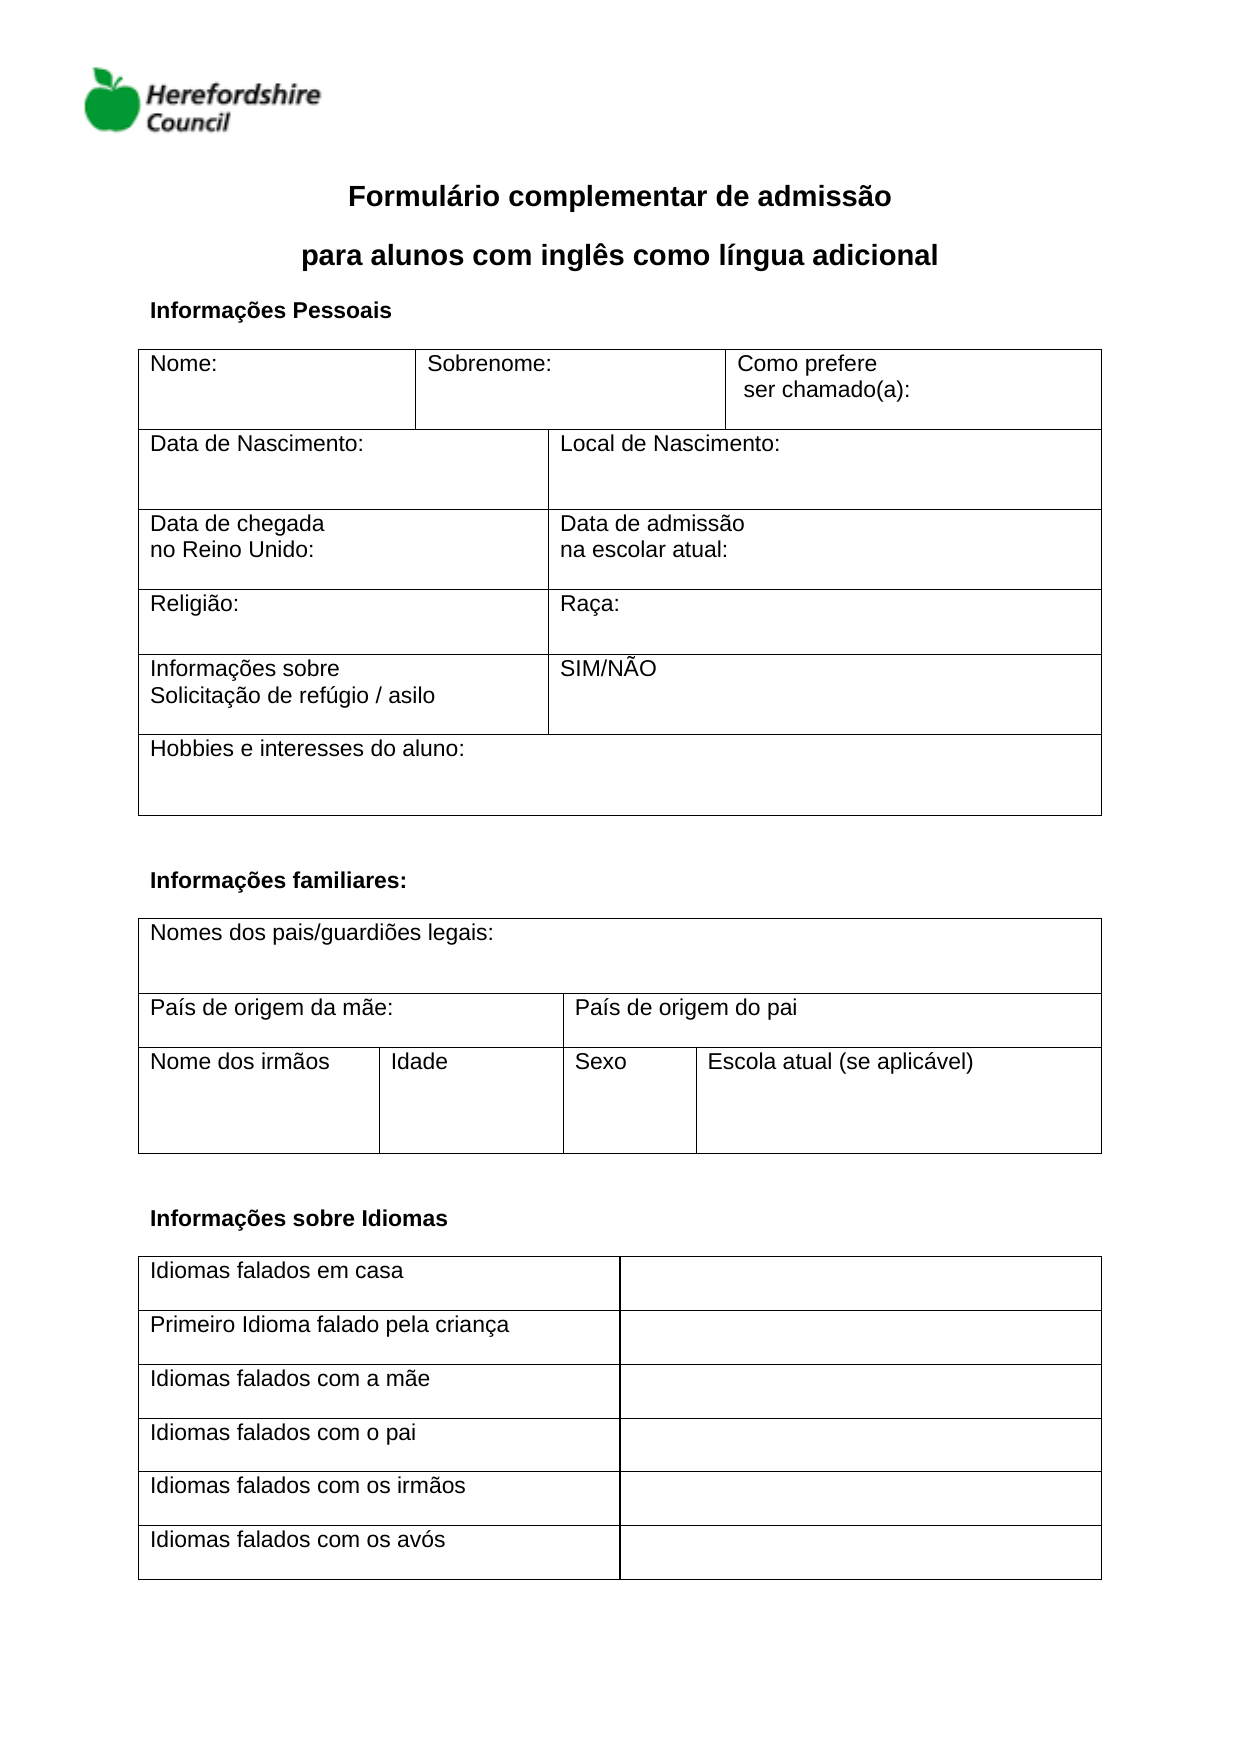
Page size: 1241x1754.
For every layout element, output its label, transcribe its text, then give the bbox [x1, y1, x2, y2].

table_cell SIM/NÃO [549, 655, 1101, 734]
table_cell País de origem da mãe: [139, 994, 563, 1047]
table_cell Data de chegada no Reino Unido: [139, 510, 548, 589]
table_cell Local de Nascimento: [549, 430, 1101, 509]
table_header Nome: [139, 350, 415, 429]
table_cell Escola atual (se aplicável) [697, 1048, 1101, 1153]
text Informações familiares: [150, 867, 1090, 893]
table_cell [621, 1472, 1101, 1525]
table_cell [621, 1311, 1101, 1364]
table_cell [621, 1365, 1101, 1417]
table_cell Informações sobre Solicitação de refúgio / asilo [139, 655, 548, 734]
picture [54, 46, 346, 156]
table_header [621, 1257, 1101, 1310]
table_cell Nome dos irmãos [139, 1048, 379, 1153]
table_header Idiomas falados em casa [139, 1257, 619, 1310]
text Informações sobre Idiomas [150, 1205, 1090, 1231]
table_cell Sexo [564, 1048, 696, 1153]
table_cell Idiomas falados com o pai [139, 1419, 619, 1471]
table_cell [621, 1419, 1101, 1471]
table_header Como prefere ser chamado(a): [726, 350, 1101, 429]
text Formulário complementar de admissão [150, 179, 1090, 212]
table_header Sobrenome: [416, 350, 725, 429]
table_cell Data de Nascimento: [139, 430, 548, 509]
table_cell Idiomas falados com os irmãos [139, 1472, 619, 1525]
table_cell Religião: [139, 590, 548, 654]
table_cell [621, 1526, 1101, 1579]
table_cell Idiomas falados com a mãe [139, 1365, 619, 1417]
table_cell Idade [380, 1048, 563, 1153]
table_cell Data de admissão na escolar atual: [549, 510, 1101, 589]
table_cell País de origem do pai [564, 994, 1101, 1047]
table_cell Hobbies e interesses do aluno: [139, 735, 1101, 814]
table_cell Primeiro Idioma falado pela criança [139, 1311, 619, 1364]
table_header Nomes dos pais/guardiões legais: [139, 919, 1101, 993]
text para alunos com inglês como língua adicional [150, 238, 1090, 272]
text Informações Pessoais [150, 297, 1090, 324]
table_cell Idiomas falados com os avós [139, 1526, 619, 1579]
table_cell Raça: [549, 590, 1101, 654]
